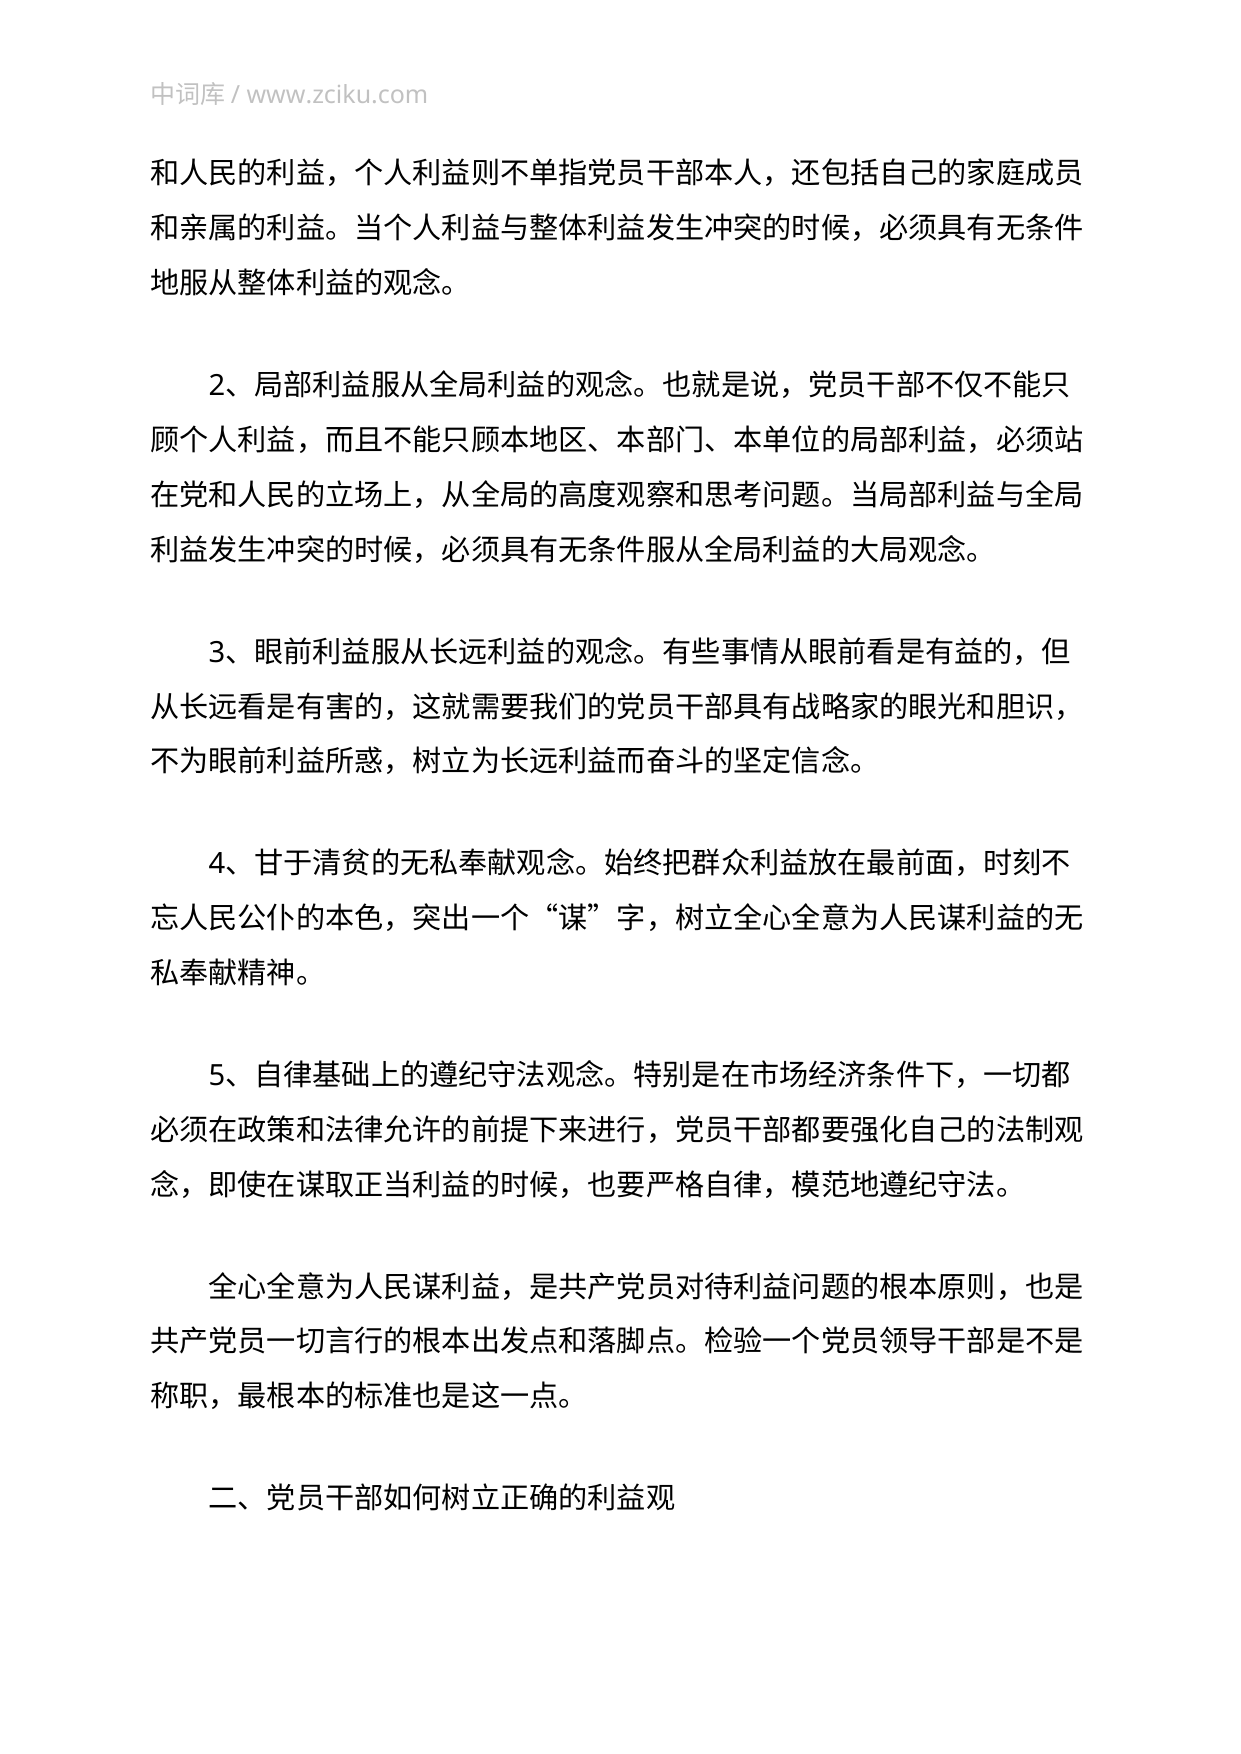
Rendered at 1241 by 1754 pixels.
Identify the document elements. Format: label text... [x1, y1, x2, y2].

text 4、甘于清贫的无私奉献观念。始终把群众利益放在最前面，时刻不忘人民公仆的本色，突出一个“谋”字，树立全心全意为人民谋利益的无私奉献精神。 [150, 840, 1090, 992]
text 全心全意为人民谋利益，是共产党员对待利益问题的根本原则，也是共产党员一切言行的根本出发点和落脚点。检验一个党员领导干部是不是称职，最根本的标准也是这一点。 [150, 1263, 1090, 1415]
text 5、自律基础上的遵纪守法观念。特别是在市场经济条件下，一切都必须在政策和法律允许的前提下来进行，党员干部都要强化自己的法制观念，即使在谋取正当利益的时候，也要严格自律，模范地遵纪守法。 [150, 1051, 1090, 1204]
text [150, 150, 1090, 302]
text 2、局部利益服从全局利益的观念。也就是说，党员干部不仅不能只顾个人利益，而且不能只顾本地区、本部门、本单位的局部利益，必须站在党和人民的立场上，从全局的高度观察和思考问题。当局部利益与全局利益发生冲突的时候，必须具有无条件服从全局利益的大局观念。 [150, 362, 1090, 569]
text 二、党员干部如何树立正确的利益观 [150, 1475, 1090, 1517]
text 3、眼前利益服从长远利益的观念。有些事情从眼前看是有益的，但从长远看是有害的，这就需要我们的党员干部具有战略家的眼光和胆识，不为眼前利益所惑，树立为长远利益而奋斗的坚定信念。 [150, 628, 1090, 780]
